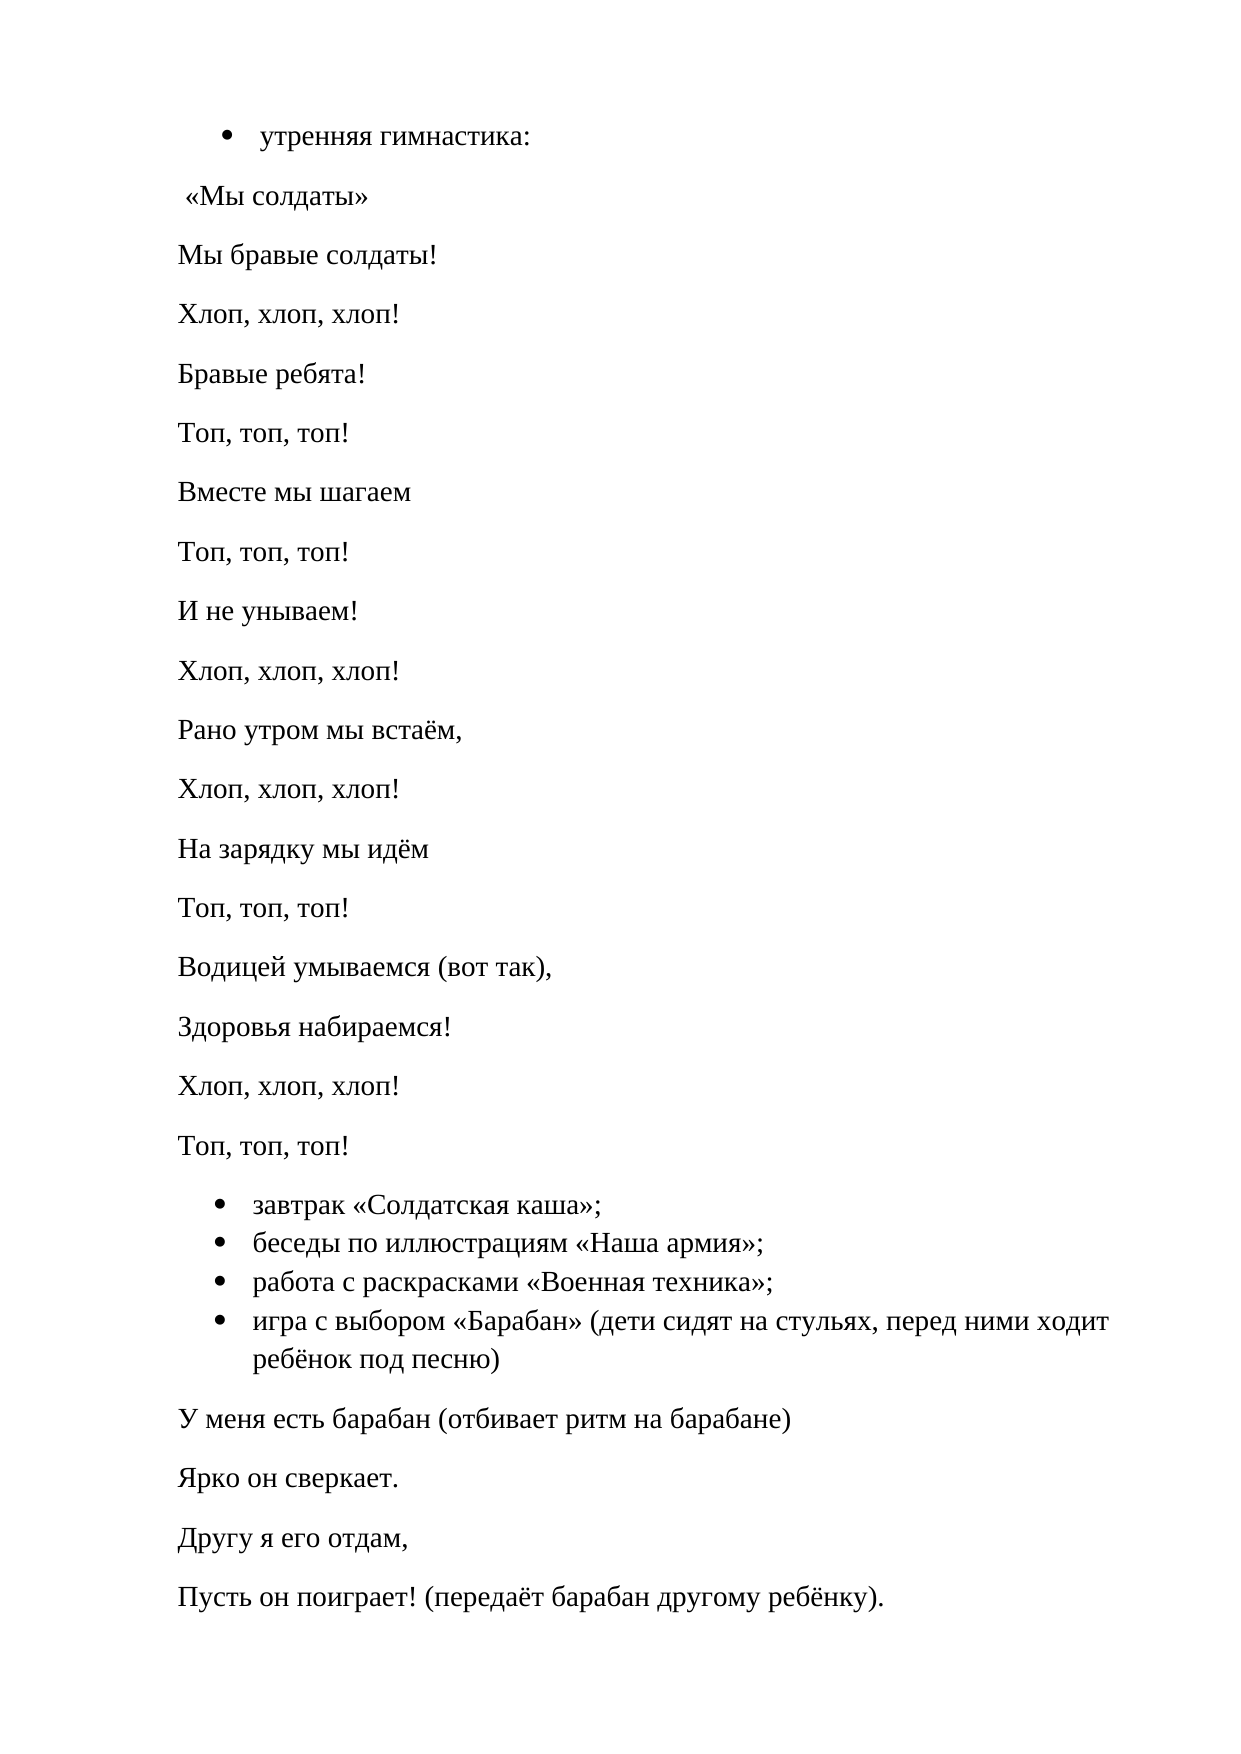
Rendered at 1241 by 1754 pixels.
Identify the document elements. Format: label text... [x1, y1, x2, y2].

text «Мы солдаты» [177, 178, 1152, 211]
text Вместе мы шагаем [177, 474, 1152, 508]
text У меня есть барабан (отбивает ритм на барабане) [177, 1401, 1152, 1434]
text Топ, топ, топ! [177, 890, 1152, 924]
text Топ, топ, топ! [177, 1128, 1152, 1161]
text Рано утром мы встаём, [177, 712, 1152, 746]
list утренняя гимнастика: [222, 118, 1152, 152]
text Хлоп, хлоп, хлоп! [177, 1068, 1152, 1102]
text Хлоп, хлоп, хлоп! [177, 296, 1152, 330]
list игра с выбором «Барабан» (дети сидят на стульях, перед ними ходит ребёнок под песню) [215, 1303, 1152, 1375]
list работа с раскрасками «Военная техника»; [215, 1264, 1152, 1298]
text Бравые ребята! [177, 356, 1152, 389]
list завтрак «Солдатская каша»; [215, 1187, 1152, 1221]
text Топ, топ, топ! [177, 415, 1152, 449]
text Здоровья набираемся! [177, 1009, 1152, 1042]
text Хлоп, хлоп, хлоп! [177, 771, 1152, 805]
text Топ, топ, топ! [177, 534, 1152, 567]
text И не унываем! [177, 593, 1152, 627]
text Мы бравые солдаты! [177, 237, 1152, 271]
text Водицей умываемся (вот так), [177, 949, 1152, 983]
text Ярко он сверкает. [177, 1460, 1152, 1494]
text Пусть он поиграет! (передаёт барабан другому ребёнку). [177, 1579, 1152, 1613]
list беседы по иллюстрациям «Наша армия»; [215, 1226, 1152, 1259]
text Другу я его отдам, [177, 1520, 1152, 1553]
text Хлоп, хлоп, хлоп! [177, 653, 1152, 686]
text На зарядку мы идём [177, 831, 1152, 864]
